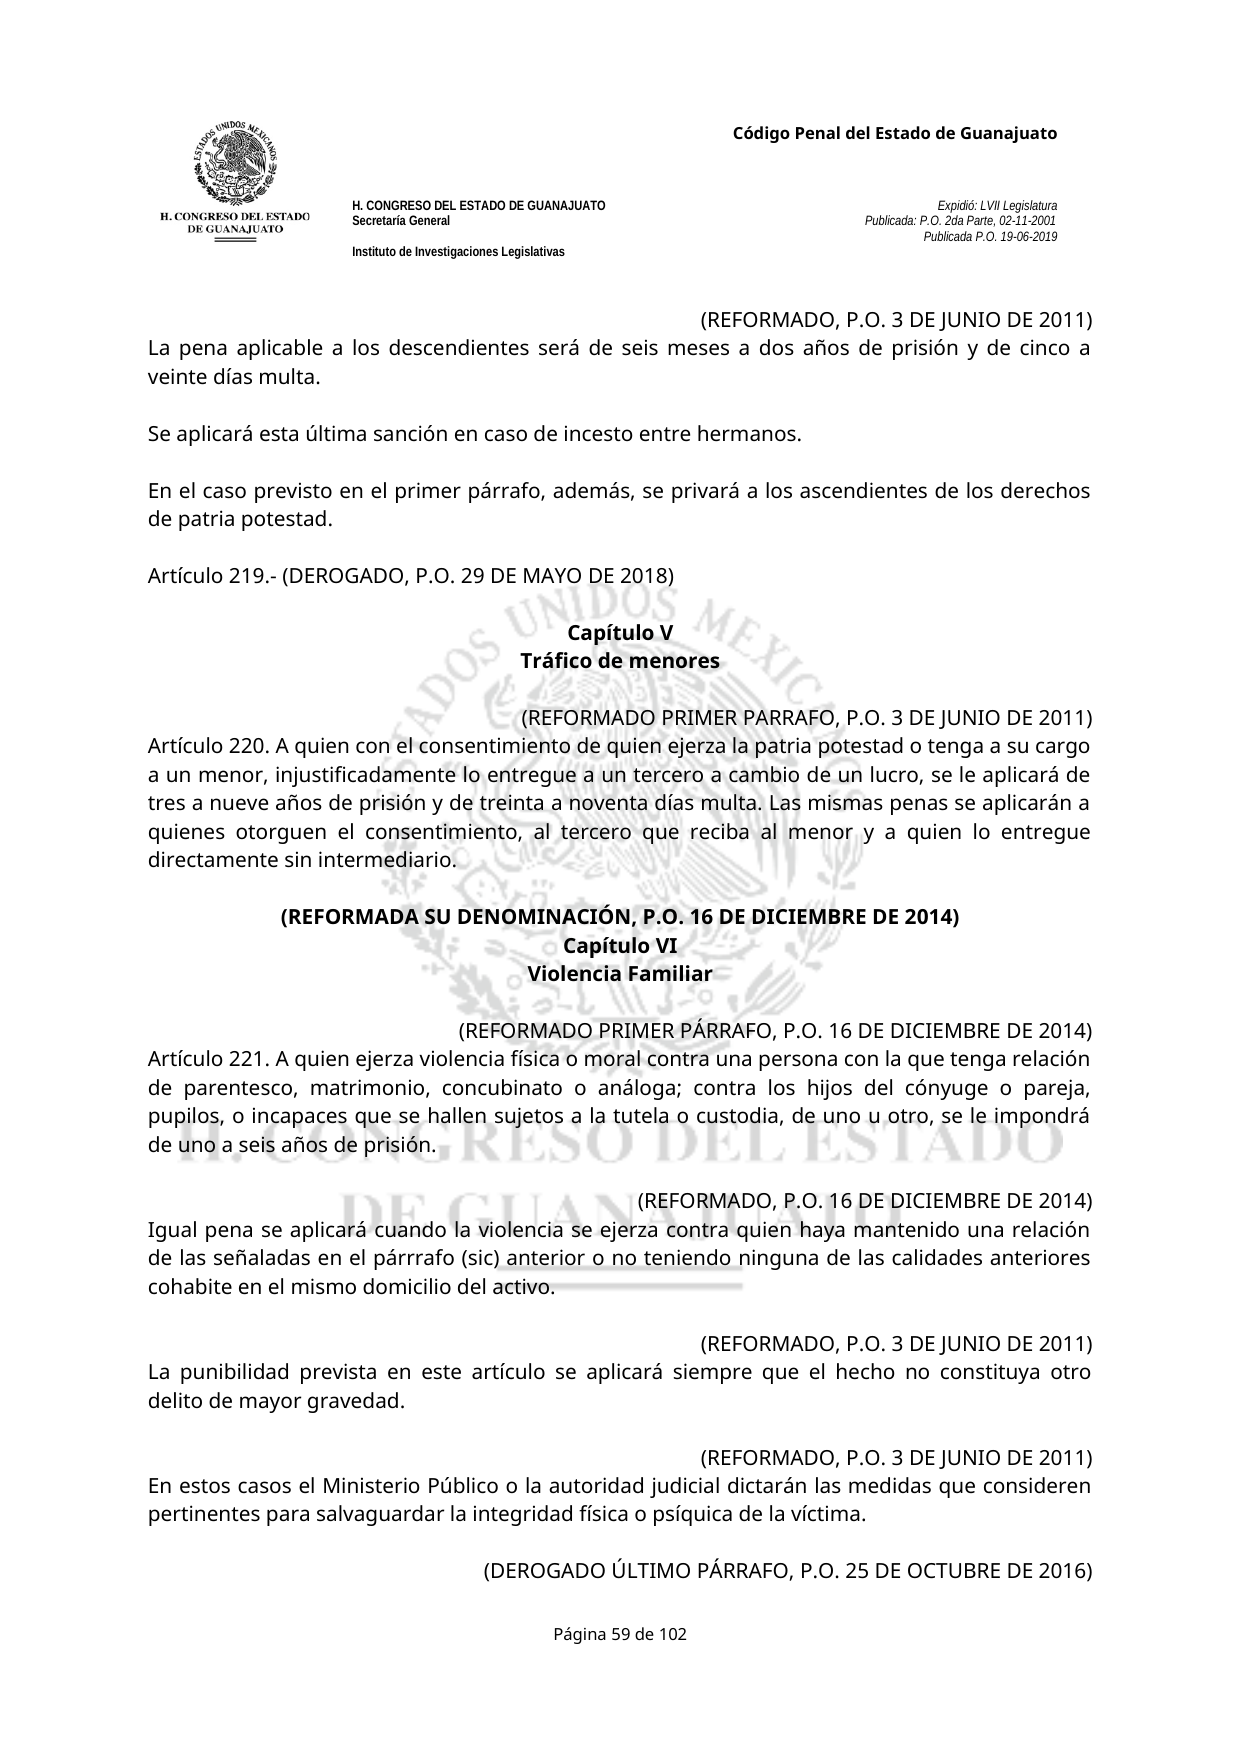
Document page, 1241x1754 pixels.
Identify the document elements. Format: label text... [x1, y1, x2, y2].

text (REFORMADO, P.O. 3 DE JUNIO DE 2011) [148, 305, 1092, 333]
text (DEROGADO ÚLTIMO PÁRRAFO, P.O. 25 DE OCTUBRE DE 2016) [148, 1556, 1092, 1585]
text Tráfico de menores [148, 646, 1092, 675]
text (REFORMADO PRIMER PÁRRAFO, P.O. 16 DE DICIEMBRE DE 2014) [148, 1016, 1092, 1044]
text Igual pena se aplicará cuando la violencia se ejerza contra quien haya mantenido una relación de las señaladas en el párrrafo (sic) anterior o no teniendo ninguna de las calidades anteriores cohabite en el mismo domicilio del activo. [148, 1215, 1092, 1300]
text (REFORMADO, P.O. 3 DE JUNIO DE 2011) [148, 1443, 1092, 1471]
picture [160, 121, 310, 248]
text Artículo 221. A quien ejerza violencia física o moral contra una persona con la que tenga relación de parentesco, matrimonio, concubinato o análoga; contra los hijos del cónyuge o pareja, pupilos, o incapaces que se hallen sujetos a la tutela o custodia, de uno u otro, se le impondrá de uno a seis años de prisión. [148, 1044, 1092, 1158]
text Artículo 219.- (DEROGADO, P.O. 29 DE MAYO DE 2018) [148, 561, 1092, 589]
text Violencia Familiar [148, 959, 1092, 988]
text (REFORMADO, P.O. 16 DE DICIEMBRE DE 2014) [148, 1187, 1092, 1215]
text (REFORMADO, P.O. 3 DE JUNIO DE 2011) [148, 1329, 1092, 1357]
text Artículo 220. A quien con el consentimiento de quien ejerza la patria potestad o tenga a su cargo a un menor, injustificadamente lo entregue a un tercero a cambio de un lucro, se le aplicará de tres a nueve años de prisión y de treinta a noventa días multa. Las mismas penas se aplicarán a quienes otorguen el consentimiento, al tercero que reciba al menor y a quien lo entregue directamente sin intermediario. [148, 732, 1092, 874]
text La pena aplicable a los descendientes será de seis meses a dos años de prisión y de cinco a veinte días multa. [148, 333, 1092, 390]
text La punibilidad prevista en este artículo se aplicará siempre que el hecho no constituya otro delito de mayor gravedad. [148, 1357, 1092, 1414]
text (REFORMADA SU DENOMINACIÓN, P.O. 16 DE DICIEMBRE DE 2014) [148, 902, 1092, 931]
text Se aplicará esta última sanción en caso de incesto entre hermanos. [148, 419, 1092, 447]
text (REFORMADO PRIMER PARRAFO, P.O. 3 DE JUNIO DE 2011) [148, 703, 1092, 732]
text Capítulo V [148, 618, 1092, 646]
text En estos casos el Ministerio Público o la autoridad judicial dictarán las medidas que consideren pertinentes para salvaguardar la integridad física o psíquica de la víctima. [148, 1471, 1092, 1528]
text Capítulo VI [148, 931, 1092, 959]
text En el caso previsto en el primer párrafo, además, se privará a los ascendientes de los derechos de patria potestad. [148, 476, 1092, 533]
